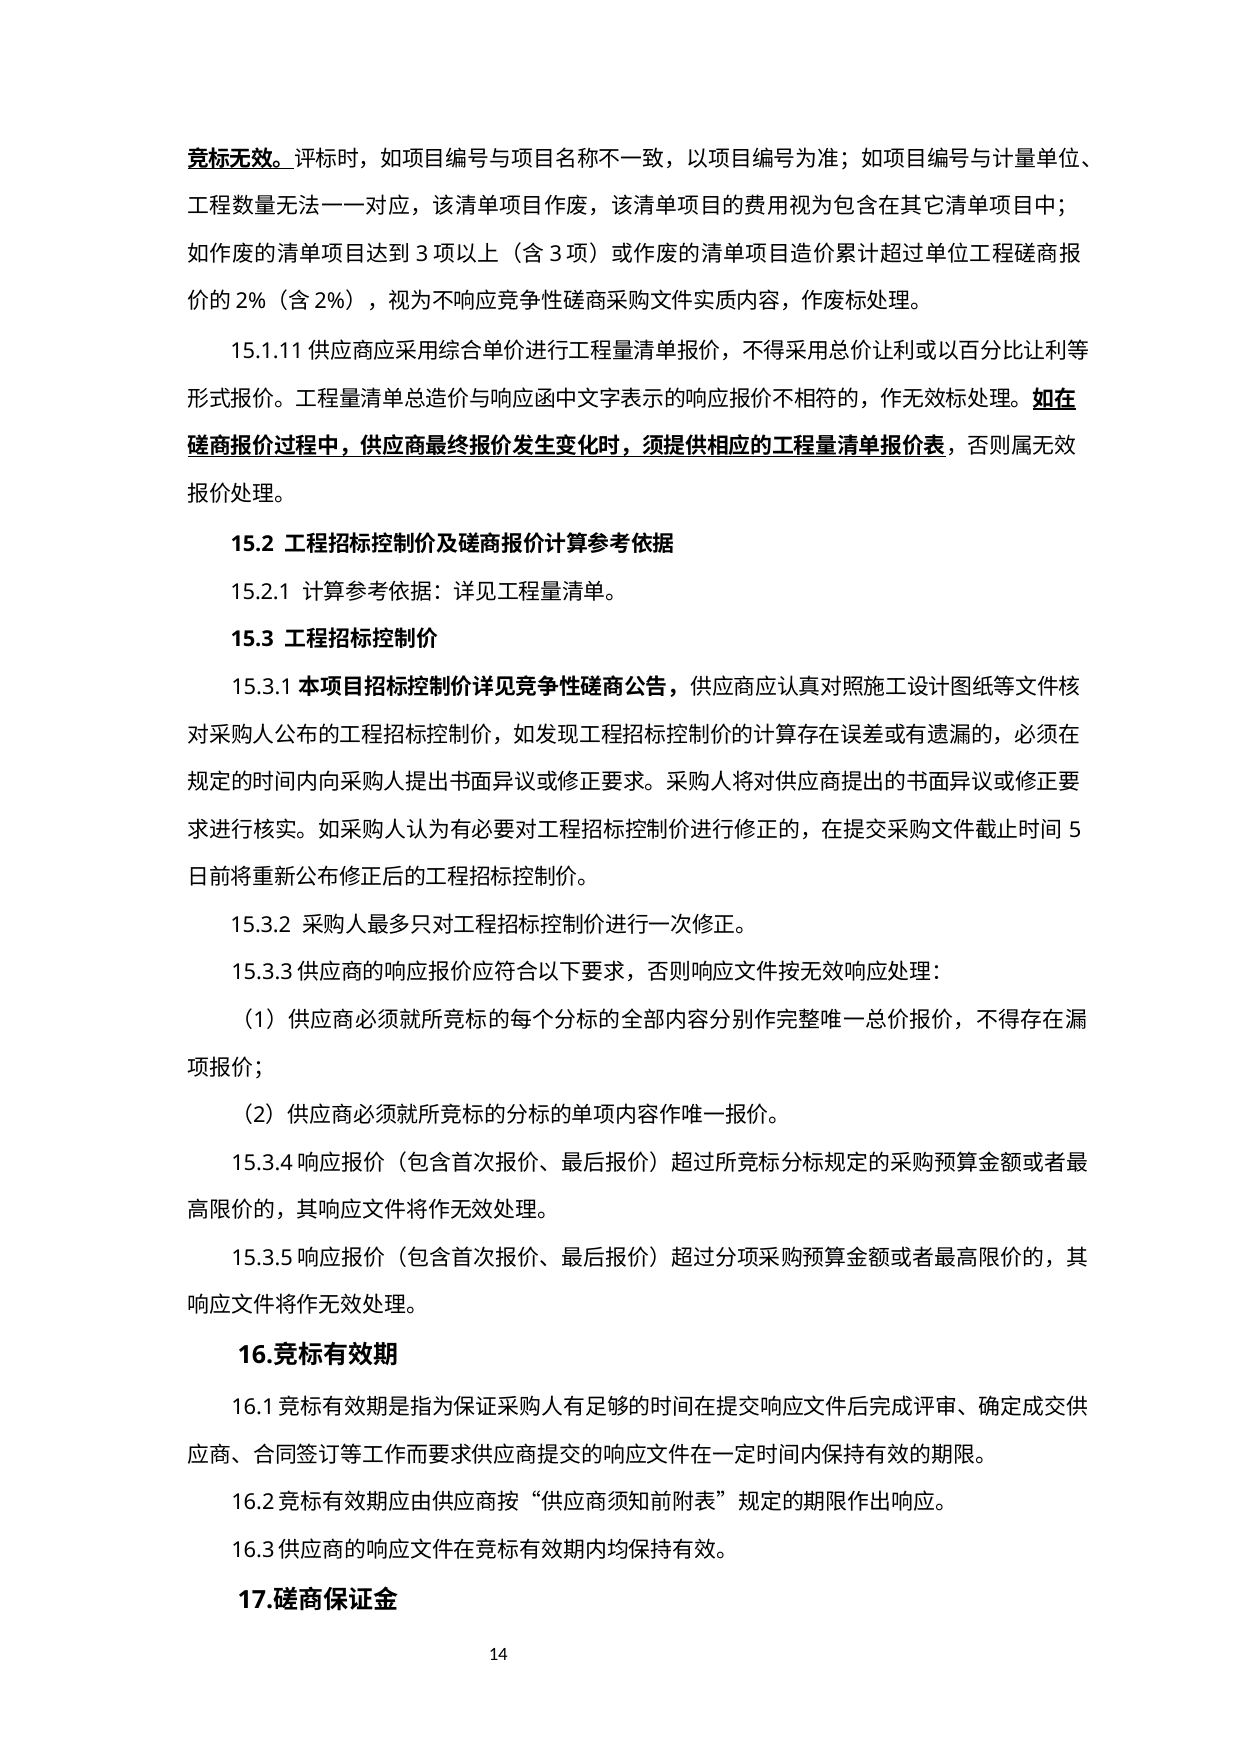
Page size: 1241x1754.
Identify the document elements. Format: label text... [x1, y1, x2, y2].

text 16.竞标有效期 [187, 1335, 1090, 1371]
text 16.1竞标有效期是指为保证采购人有足够的时间在提交响应文件后完成评审、确定成交供应商、合同签订等工作而要求供应商提交的响应文件在一定时间内保持有效的期限。 [187, 1389, 1090, 1468]
text 15.3.4响应报价（包含首次报价、最后报价）超过所竞标分标规定的采购预算金额或者最高限价的，其响应文件将作无效处理。 [187, 1144, 1090, 1224]
text 15.3.3供应商的响应报价应符合以下要求，否则响应文件按无效响应处理： [187, 954, 1090, 986]
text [187, 141, 1081, 315]
text 15.3 工程招标控制价 [187, 621, 1081, 653]
text 15.2.1 计算参考依据：详见工程量清单。 [187, 574, 1081, 606]
text 15.1.11 供应商应采用综合单价进行工程量清单报价，不得采用总价让利或以百分比让利等形式报价。工程量清单总造价与响应函中文字表示的响应报价不相符的，作无效标处理。如在磋商报价过程中，供应商最终报价发生变化时，须提供相应的工程量清单报价表，否则属无效报价处理。 [187, 333, 1090, 508]
text （1）供应商必须就所竞标的每个分标的全部内容分别作完整唯一总价报价，不得存在漏项报价； [187, 1002, 1090, 1081]
text 15.2 工程招标控制价及磋商报价计算参考依据 [187, 526, 1081, 558]
text （2）供应商必须就所竞标的分标的单项内容作唯一报价。 [187, 1097, 1090, 1129]
text 17.磋商保证金 [187, 1579, 1090, 1616]
text 15.3.2 采购人最多只对工程招标控制价进行一次修正。 [187, 907, 1081, 938]
text 16.2竞标有效期应由供应商按“供应商须知前附表”规定的期限作出响应。 [187, 1484, 1090, 1516]
text 15.3.5响应报价（包含首次报价、最后报价）超过分项采购预算金额或者最高限价的，其响应文件将作无效处理。 [187, 1240, 1090, 1319]
text 16.3供应商的响应文件在竞标有效期内均保持有效。 [187, 1532, 1090, 1564]
text 15.3.1 本项目招标控制价详见竞争性磋商公告，供应商应认真对照施工设计图纸等文件核对采购人公布的工程招标控制价，如发现工程招标控制价的计算存在误差或有遗漏的，必须在规定的时间内向采购人提出书面异议或修正要求。采购人将对供应商提出的书面异议或修正要求进行核实。如采购人认为有必要对工程招标控制价进行修正的，在提交采购文件截止时间5日前将重新公布修正后的工程招标控制价。 [187, 669, 1081, 891]
